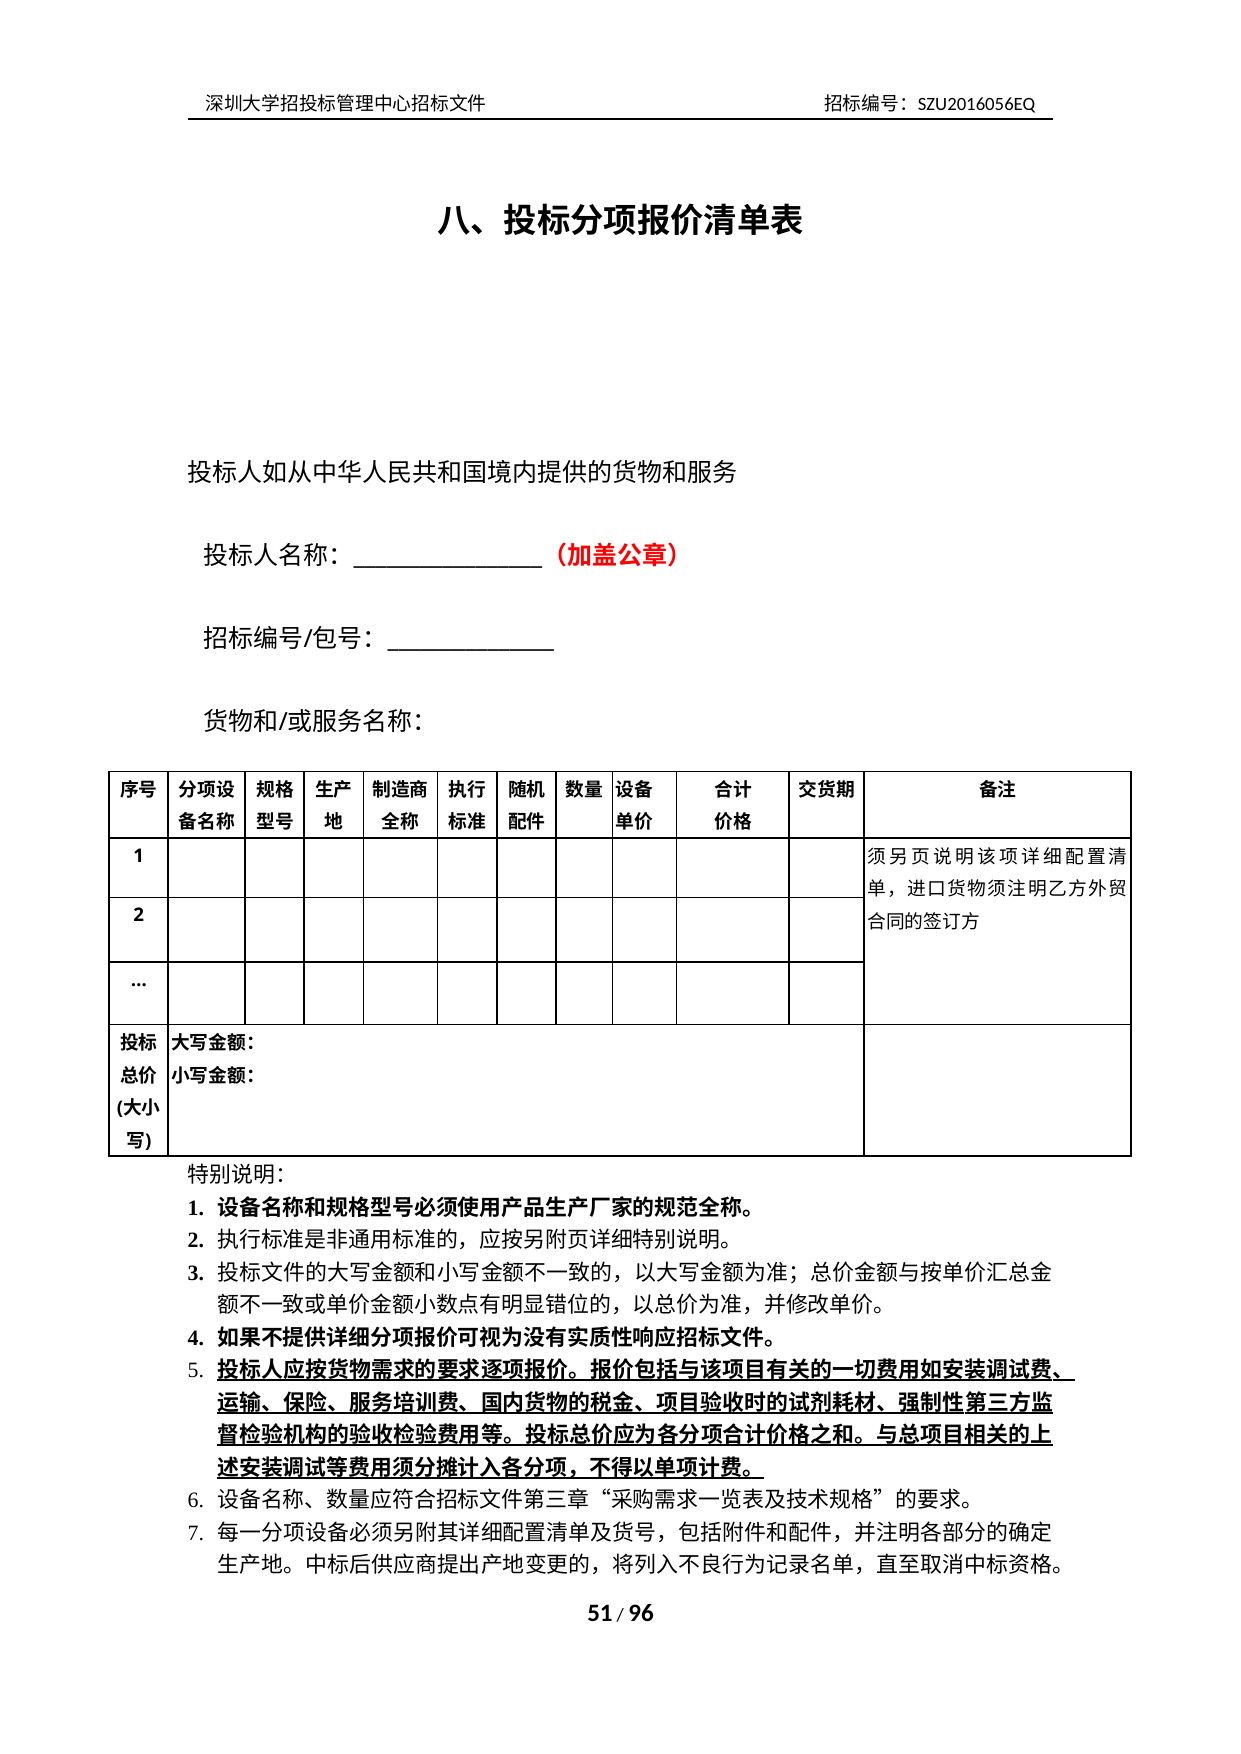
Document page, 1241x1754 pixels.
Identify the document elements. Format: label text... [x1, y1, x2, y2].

table_cell [246, 963, 303, 1024]
table_cell [169, 839, 244, 896]
text 投标人名称：_________________（加盖公章） [203, 521, 1053, 586]
table_cell [613, 839, 676, 896]
table_cell [438, 839, 496, 896]
text 货物和/或服务名称： [203, 687, 1053, 752]
table_header 分项设备名称 [169, 772, 244, 837]
table_cell [364, 839, 437, 896]
table_cell [438, 963, 496, 1024]
table_cell 大写金额： 小写金额： [169, 1025, 863, 1155]
text 特别说明： [187, 1157, 1053, 1189]
table_header 随机配件 [498, 772, 555, 837]
table_cell [246, 839, 303, 896]
table_header 规格型号 [246, 772, 303, 837]
table_cell [790, 839, 863, 896]
table_cell 1 [110, 839, 167, 896]
table_cell [677, 898, 788, 961]
table_cell [613, 963, 676, 1024]
table_header 交货期 [790, 772, 863, 837]
table_cell 2 [110, 898, 167, 961]
table_header 执行标准 [438, 772, 496, 837]
table_cell [305, 839, 363, 896]
table_cell [677, 963, 788, 1024]
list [187, 1514, 1053, 1579]
list 设备名称和规格型号必须使用产品生产厂家的规范全称。 [187, 1189, 1053, 1222]
table_cell [498, 963, 555, 1024]
table_header 合计 价格 [677, 772, 788, 837]
table_header 设备 单价 [613, 772, 676, 837]
table_cell … [110, 963, 167, 1024]
subtitle 八、投标分项报价清单表 [187, 186, 1053, 251]
table_header 备注 [865, 772, 1130, 837]
table_cell [498, 898, 555, 961]
table_header 制造商全称 [364, 772, 437, 837]
table_cell [557, 898, 612, 961]
table_cell [677, 839, 788, 896]
table_cell 投标总价 (大小写) [110, 1025, 167, 1155]
list 设备名称、数量应符合招标文件第三章“采购需求一览表及技术规格”的要求。 [187, 1482, 1053, 1514]
text 招标编号/包号：_______________ [203, 604, 1053, 669]
table_cell [557, 963, 612, 1024]
table_cell [246, 898, 303, 961]
table_cell [305, 963, 363, 1024]
table_header 生产地 [305, 772, 363, 837]
table_cell [865, 1025, 1130, 1155]
table_cell [557, 839, 612, 896]
table_cell [613, 898, 676, 961]
table_cell [364, 963, 437, 1024]
table_cell [438, 898, 496, 961]
table_cell [305, 898, 363, 961]
list 如果不提供详细分项报价可视为没有实质性响应招标文件。 [187, 1319, 1053, 1352]
table_cell [364, 898, 437, 961]
table_cell [169, 963, 244, 1024]
list 执行标准是非通用标准的，应按另附页详细特别说明。 [187, 1222, 1053, 1254]
table_cell [790, 898, 863, 961]
table_header 数量 [557, 772, 612, 837]
table_cell [790, 963, 863, 1024]
table_cell 须另页说明该项详细配置清单，进口货物须注明乙方外贸合同的签订方 [865, 839, 1130, 1024]
table_cell [498, 839, 555, 896]
list 投标文件的大写金额和小写金额不一致的，以大写金额为准；总价金额与按单价汇总金额不一致或单价金额小数点有明显错位的，以总价为准，并修改单价。 [187, 1254, 1053, 1319]
table_header 序号 [110, 772, 167, 837]
list 投标人应按货物需求的要求逐项报价。报价包括与该项目有关的一切费用如安装调试费、运输、保险、服务培训费、国内货物的税金、项目验收时的试剂耗材、强制性第三方监督检验机构的验收检验费用等。投标总价应为各分项合计价格之和。与总项目相关的上述安装调试等费用须分摊计入各分项，不得以单项计费。 [187, 1352, 1053, 1482]
text 投标人如从中华人民共和国境内提供的货物和服务 [187, 438, 1053, 503]
table_cell [169, 898, 244, 961]
